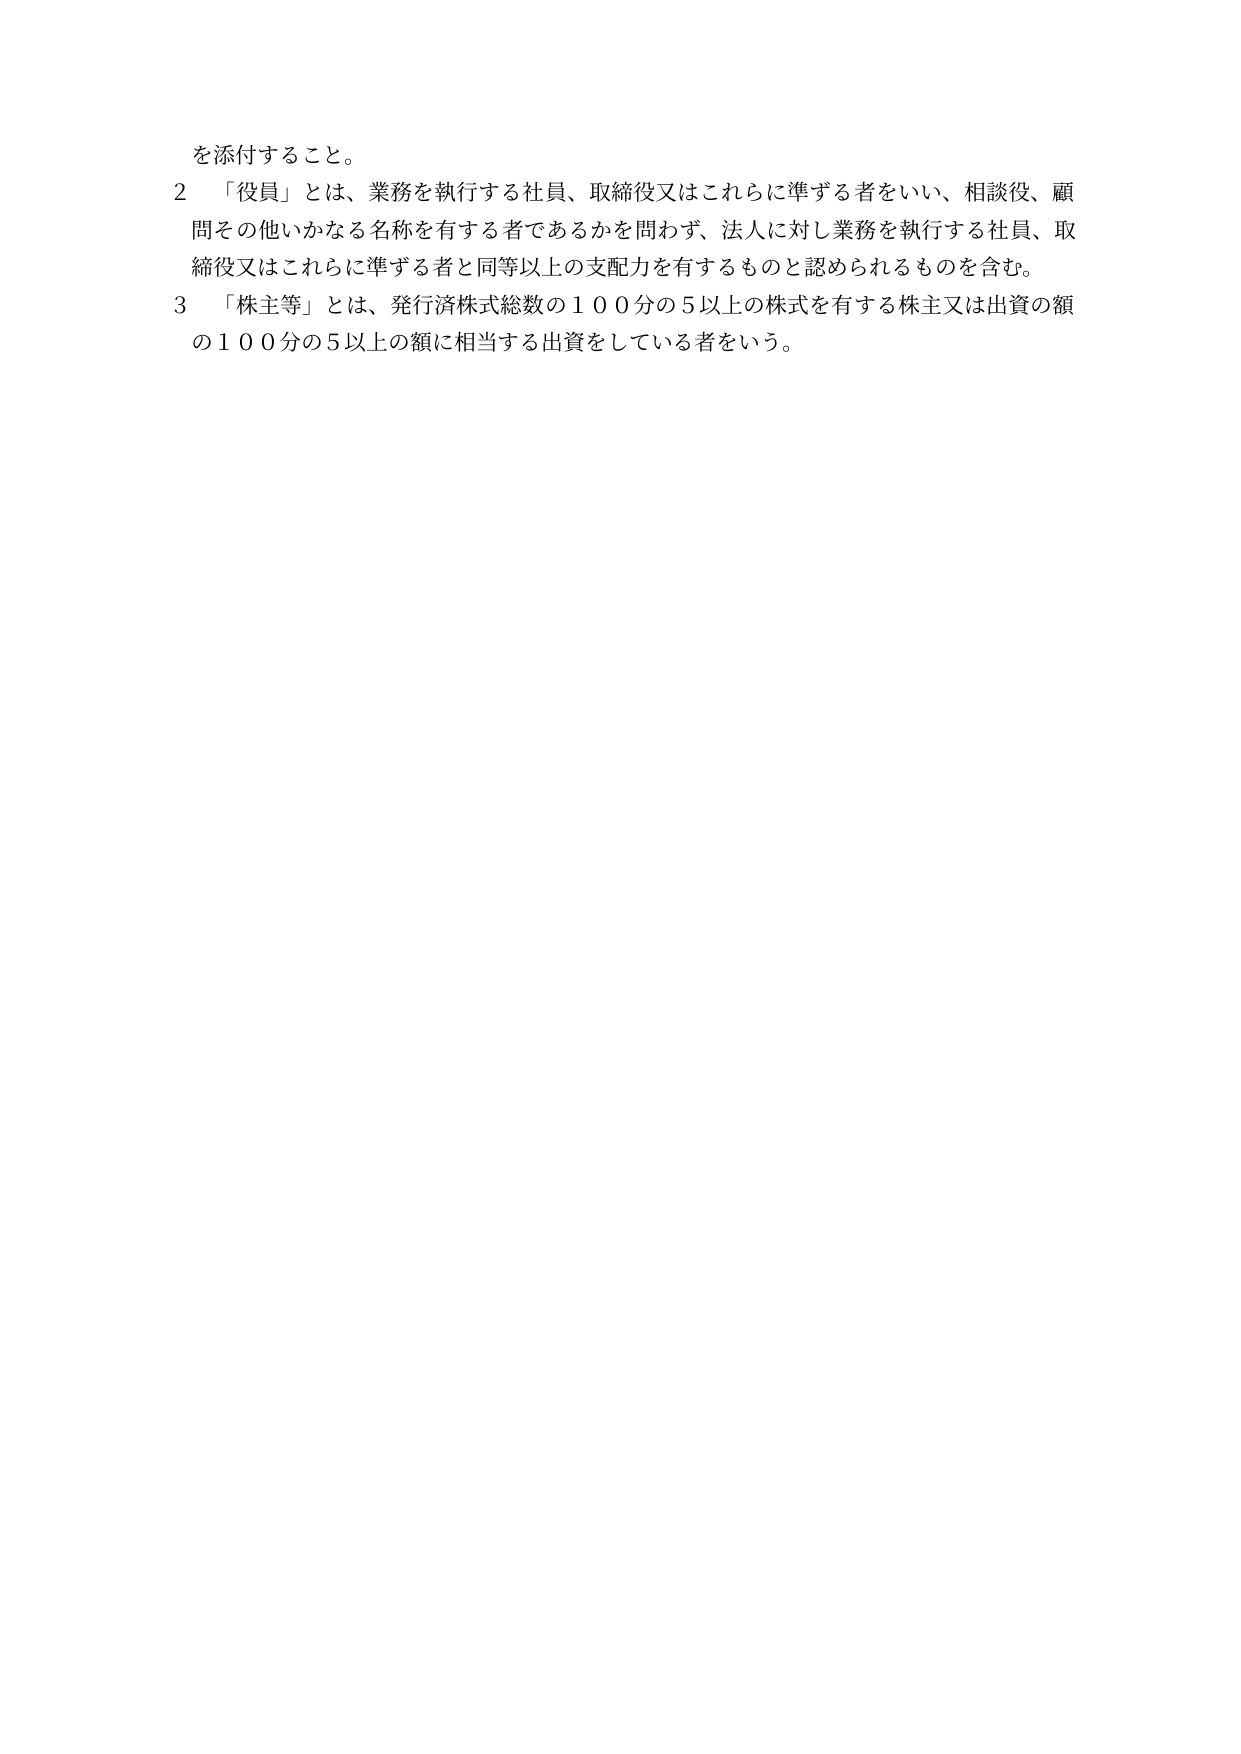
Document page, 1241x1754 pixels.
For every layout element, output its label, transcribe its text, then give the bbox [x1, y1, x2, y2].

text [169, 135, 1078, 172]
text ２ 「役員」とは、業務を執行する社員、取締役又はこれらに準ずる者をいい、相談役、顧問その他いかなる名称を有する者であるかを問わず、法人に対し業務を執行する社員、取締役又はこれらに準ずる者と同等以上の支配力を有するものと認められるものを含む。 [169, 172, 1078, 285]
text ３ 「株主等」とは、発行済株式総数の１００分の５以上の株式を有する株主又は出資の額の１００分の５以上の額に相当する出資をしている者をいう。 [169, 285, 1078, 360]
